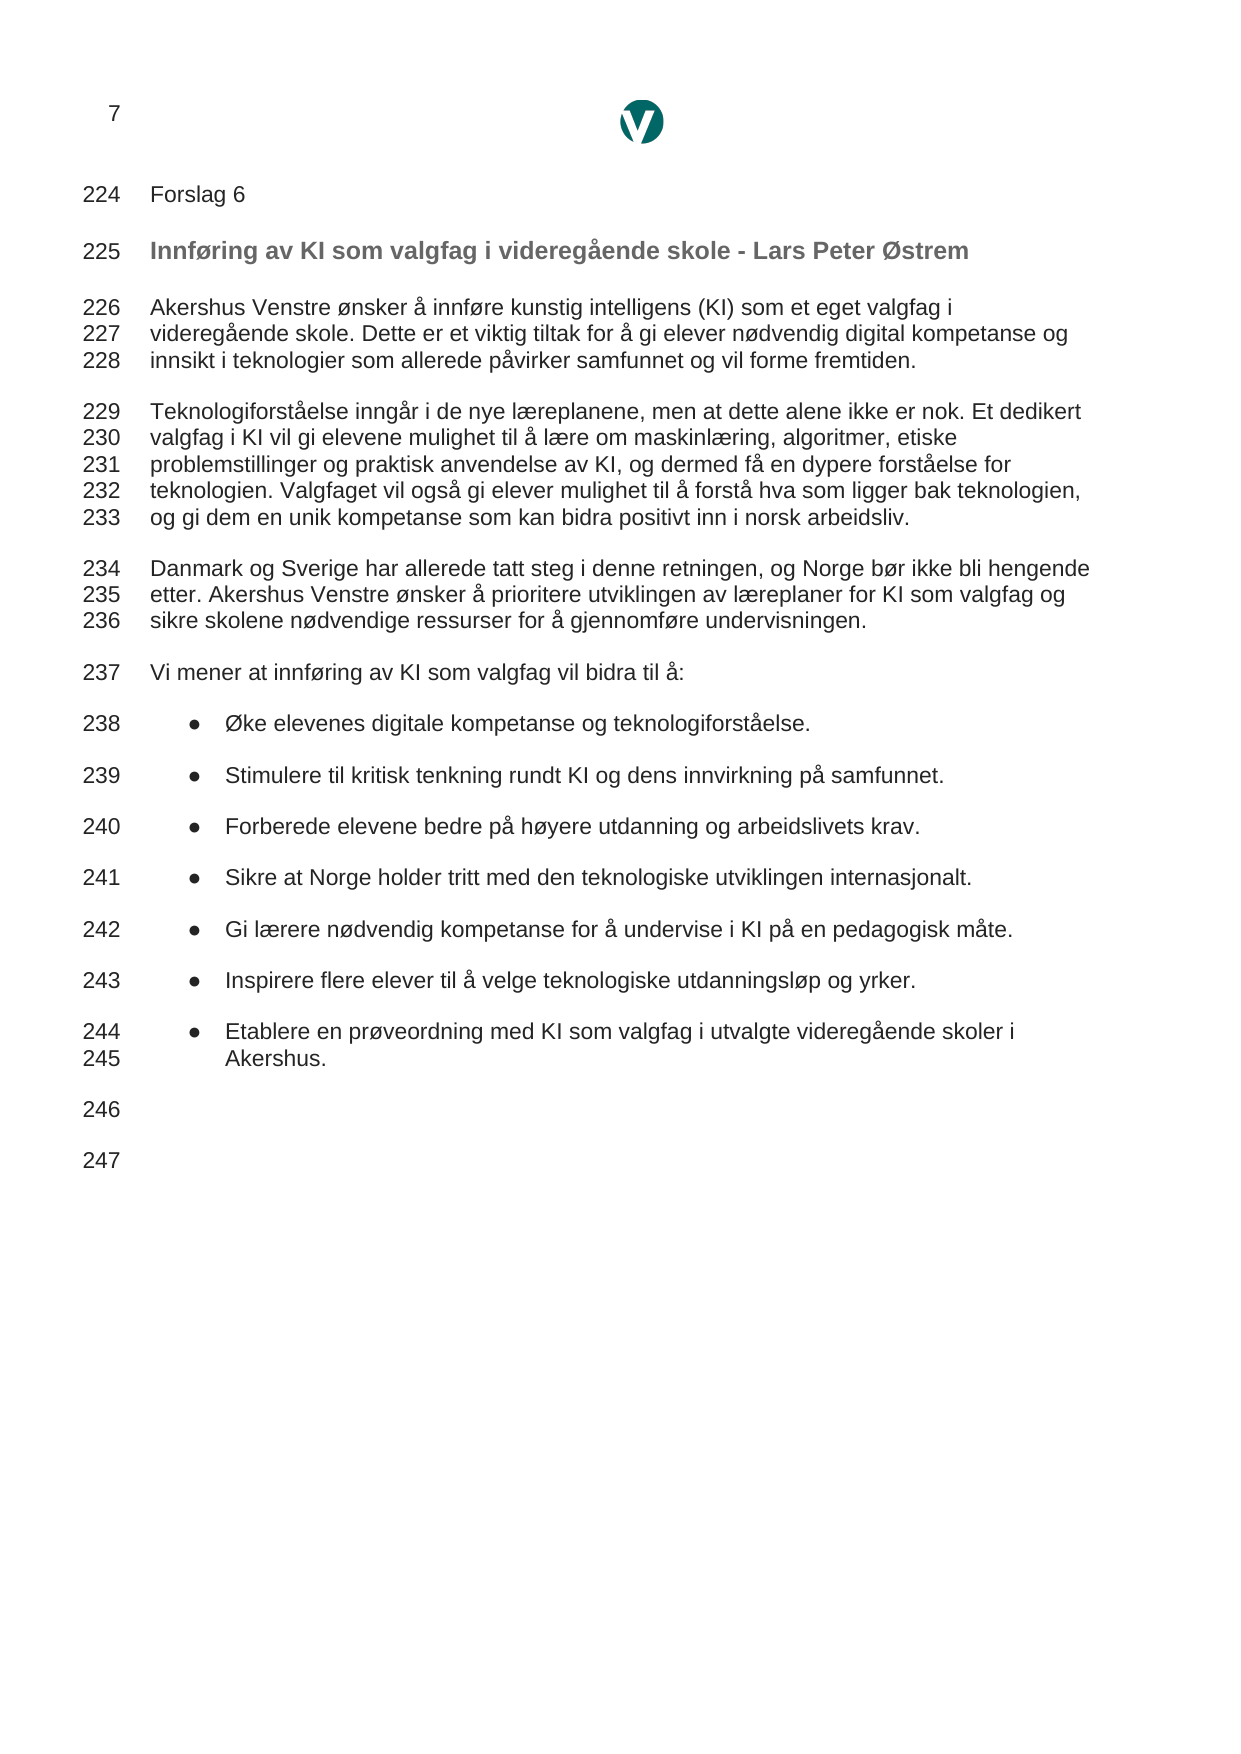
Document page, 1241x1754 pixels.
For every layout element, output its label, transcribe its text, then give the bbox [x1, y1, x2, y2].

list Stimulere til kritisk tenkning rundt KI og dens innvirkning på samfunnet. [187, 762, 1090, 788]
picture [620, 100, 664, 144]
list Inspirere flere elever til å velge teknologiske utdanningsløp og yrker. [187, 967, 1090, 993]
text Danmark og Sverige har allerede tatt steg i denne retningen, og Norge bør ikke bli hengende etter. Akershus Venstre ønsker å prioritere utviklingen av læreplaner for KI som valgfag og sikre skolene nødvendige ressurser for å gjennomføre undervisningen. [150, 555, 1090, 634]
list Forberede elevene bedre på høyere utdanning og arbeidslivets krav. [187, 813, 1090, 839]
text Akershus Venstre ønsker å innføre kunstig intelligens (KI) som et eget valgfag i videregående skole. Dette er et viktig tiltak for å gi elever nødvendig digital kompetanse og innsikt i teknologier som allerede påvirker samfunnet og vil forme fremtiden. [150, 294, 1090, 373]
text Teknologiforståelse inngår i de nye læreplanene, men at dette alene ikke er nok. Et dedikert valgfag i KI vil gi elevene mulighet til å lære om maskinlæring, algoritmer, etiske problemstillinger og praktisk anvendelse av KI, og dermed få en dypere forståelse for teknologien. Valgfaget vil også gi elever mulighet til å forstå hva som ligger bak teknologien, og gi dem en unik kompetanse som kan bidra positivt inn i norsk arbeidsliv. [150, 398, 1090, 530]
list Sikre at Norge holder tritt med den teknologiske utviklingen internasjonalt. [187, 864, 1090, 891]
list Gi lærere nødvendig kompetanse for å undervise i KI på en pedagogisk måte. [187, 916, 1090, 942]
subtitle Innføring av KI som valgfag i videregående skole - Lars Peter Østrem [150, 236, 1090, 265]
subtitle Forslag 6 [150, 181, 1090, 207]
text Vi mener at innføring av KI som valgfag vil bidra til å: [150, 659, 1090, 685]
list Etablere en prøveordning med KI som valgfag i utvalgte videregående skoler i Akershus. [187, 1018, 1090, 1071]
list Øke elevenes digitale kompetanse og teknologiforståelse. [187, 710, 1090, 737]
